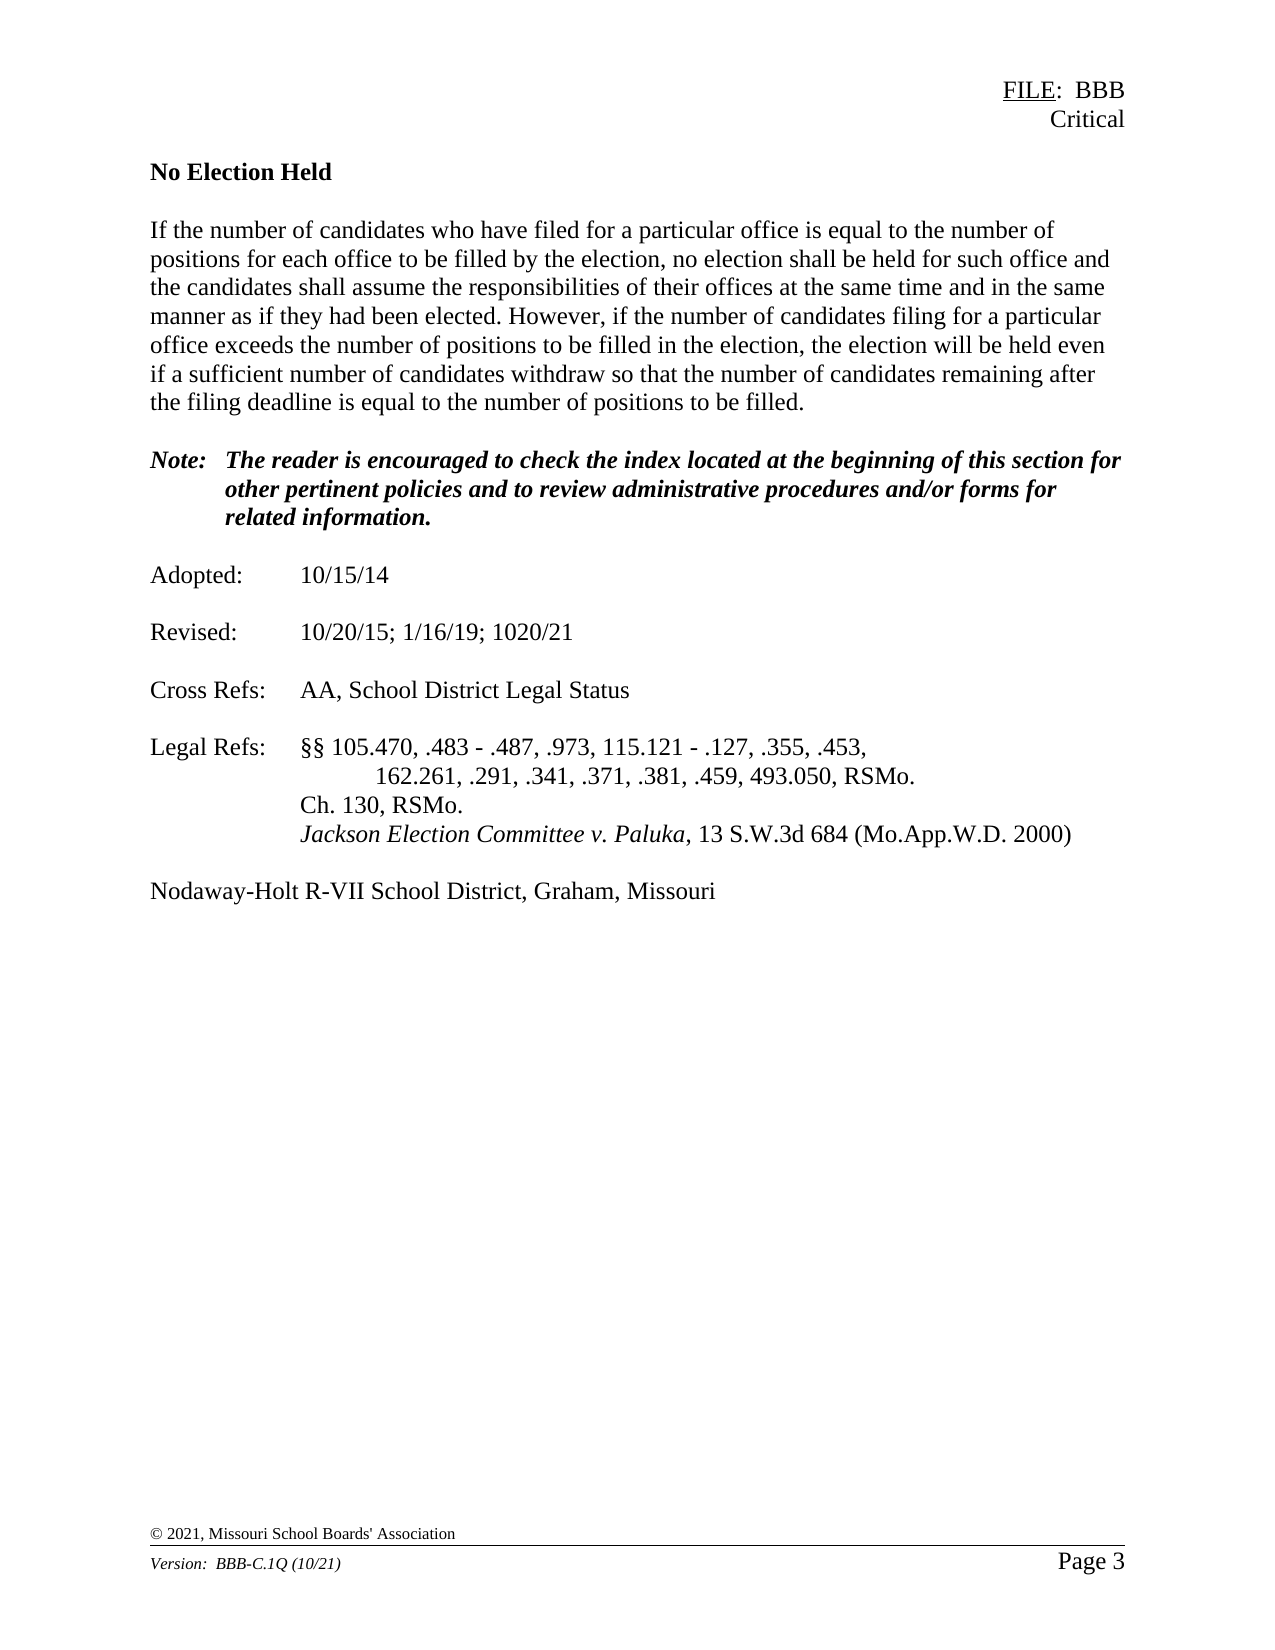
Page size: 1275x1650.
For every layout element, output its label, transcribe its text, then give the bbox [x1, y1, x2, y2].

text If the number of candidates who have filed for a particular office is equal to the number of positions for each office to be filled by the election, no election shall be held for such office and the candidates shall assume the responsibilities of their offices at the same time and in the same manner as if they had been elected. However, if the number of candidates filing for a particular office exceeds the number of positions to be filled in the election, the election will be held even if a sufficient number of candidates withdraw so that the number of candidates remaining after the filing deadline is equal to the number of positions to be filled. [150, 215, 1125, 416]
subtitle No Election Held [150, 157, 1125, 186]
text Cross Refs: AA, School District Legal Status [150, 675, 1125, 704]
text Nodaway-Holt R-VII School District, Graham, Missouri [150, 876, 1125, 905]
text Legal Refs: §§ 105.470, .483 - .487, .973, 115.121 - .127, .355, .453, 162.261, .291, .341, .371, .381, .459, 493.050, RSMo. [150, 732, 1125, 790]
text Adopted: 10/15/14 [150, 560, 1125, 589]
text Revised: 10/20/15; 1/16/19; 1020/21 [150, 617, 1125, 646]
text Jackson Election Committee v. Paluka, 13 S.W.3d 684 (Mo.App.W.D. 2000) [150, 819, 1125, 847]
text Note: The reader is encouraged to check the index located at the beginning of this section for other pertinent policies and to review administrative procedures and/or forms for related information. [150, 445, 1125, 531]
text Ch. 130, RSMo. [150, 790, 1125, 819]
